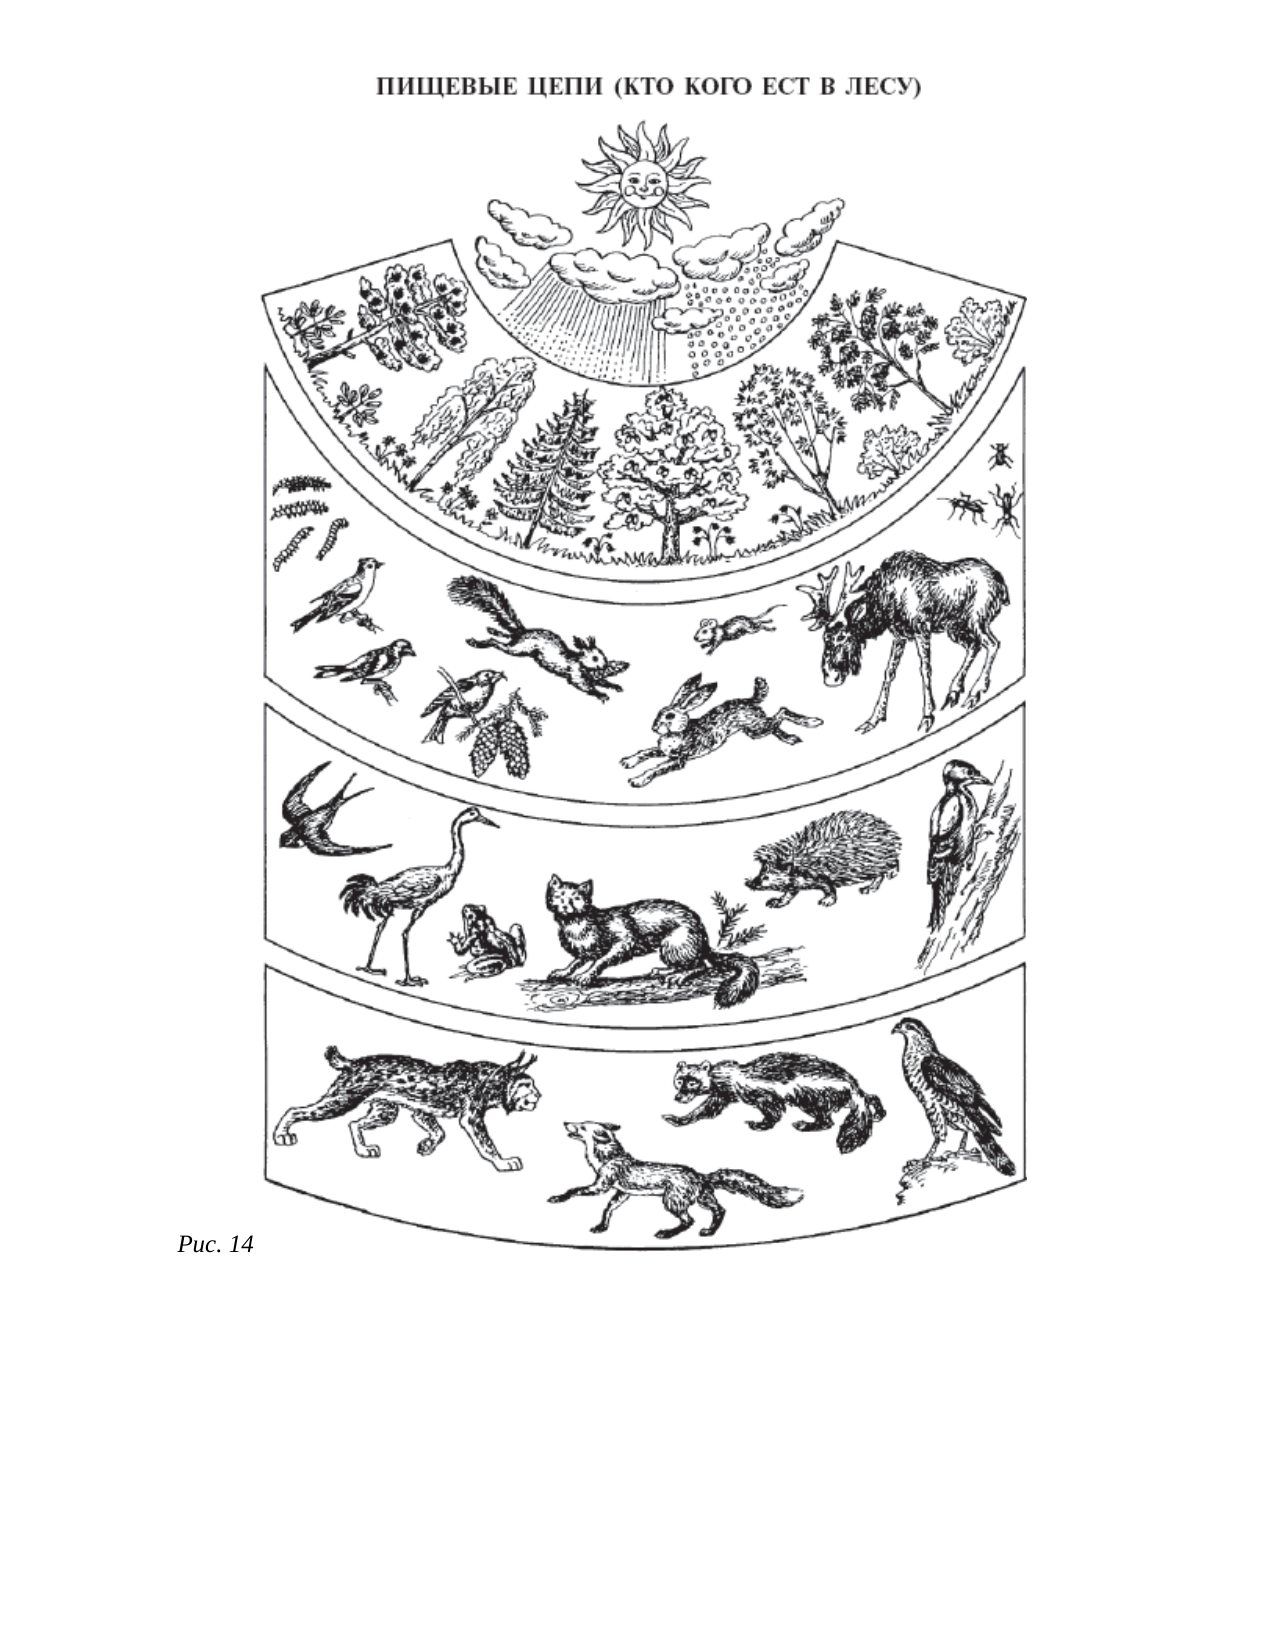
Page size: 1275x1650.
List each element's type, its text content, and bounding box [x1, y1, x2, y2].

text Рис. 14 [177, 74, 1186, 1257]
